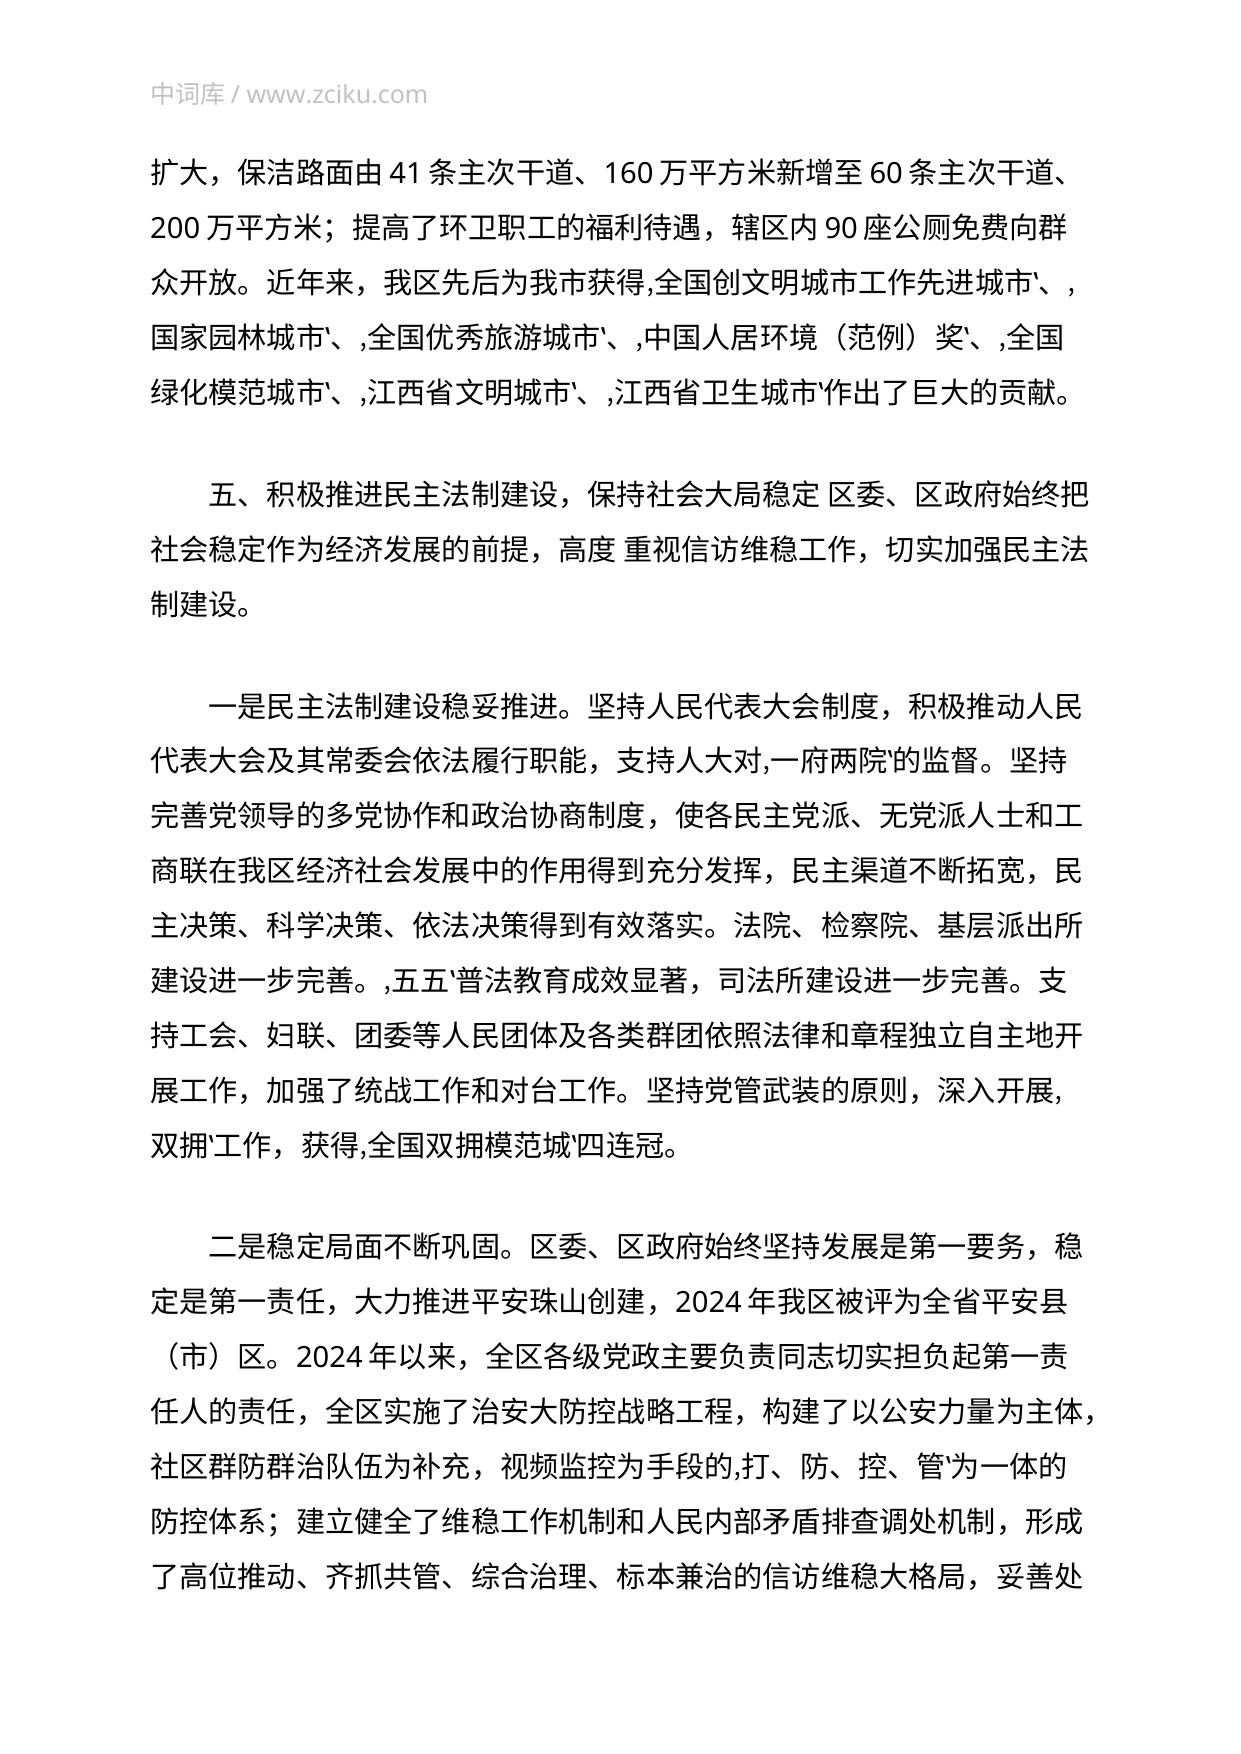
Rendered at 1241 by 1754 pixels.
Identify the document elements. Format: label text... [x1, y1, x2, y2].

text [150, 150, 1090, 412]
text 五、积极推进民主法制建设，保持社会大局稳定 区委、区政府始终把社会稳定作为经济发展的前提，高度 重视信访维稳工作，切实加强民主法制建设。 [150, 472, 1090, 624]
text 一是民主法制建设稳妥推进。坚持人民代表大会制度，积极推动人民代表大会及其常委会依法履行职能，支持人大对‚一府两院‛的监督。坚持完善党领导的多党协作和政治协商制度，使各民主党派、无党派人士和工商联在我区经济社会发展中的作用得到充分发挥，民主渠道不断拓宽，民主决策、科学决策、依法决策得到有效落实。法院、检察院、基层派出所建设进一步完善。‚五五‛普法教育成效显著，司法所建设进一步完善。支持工会、妇联、团委等人民团体及各类群团依照法律和章程独立自主地开展工作，加强了统战工作和对台工作。坚持党管武装的原则，深入开展‚双拥‛工作，获得‚全国双拥模范城‛四连冠。 [150, 683, 1090, 1164]
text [150, 1224, 1090, 1596]
